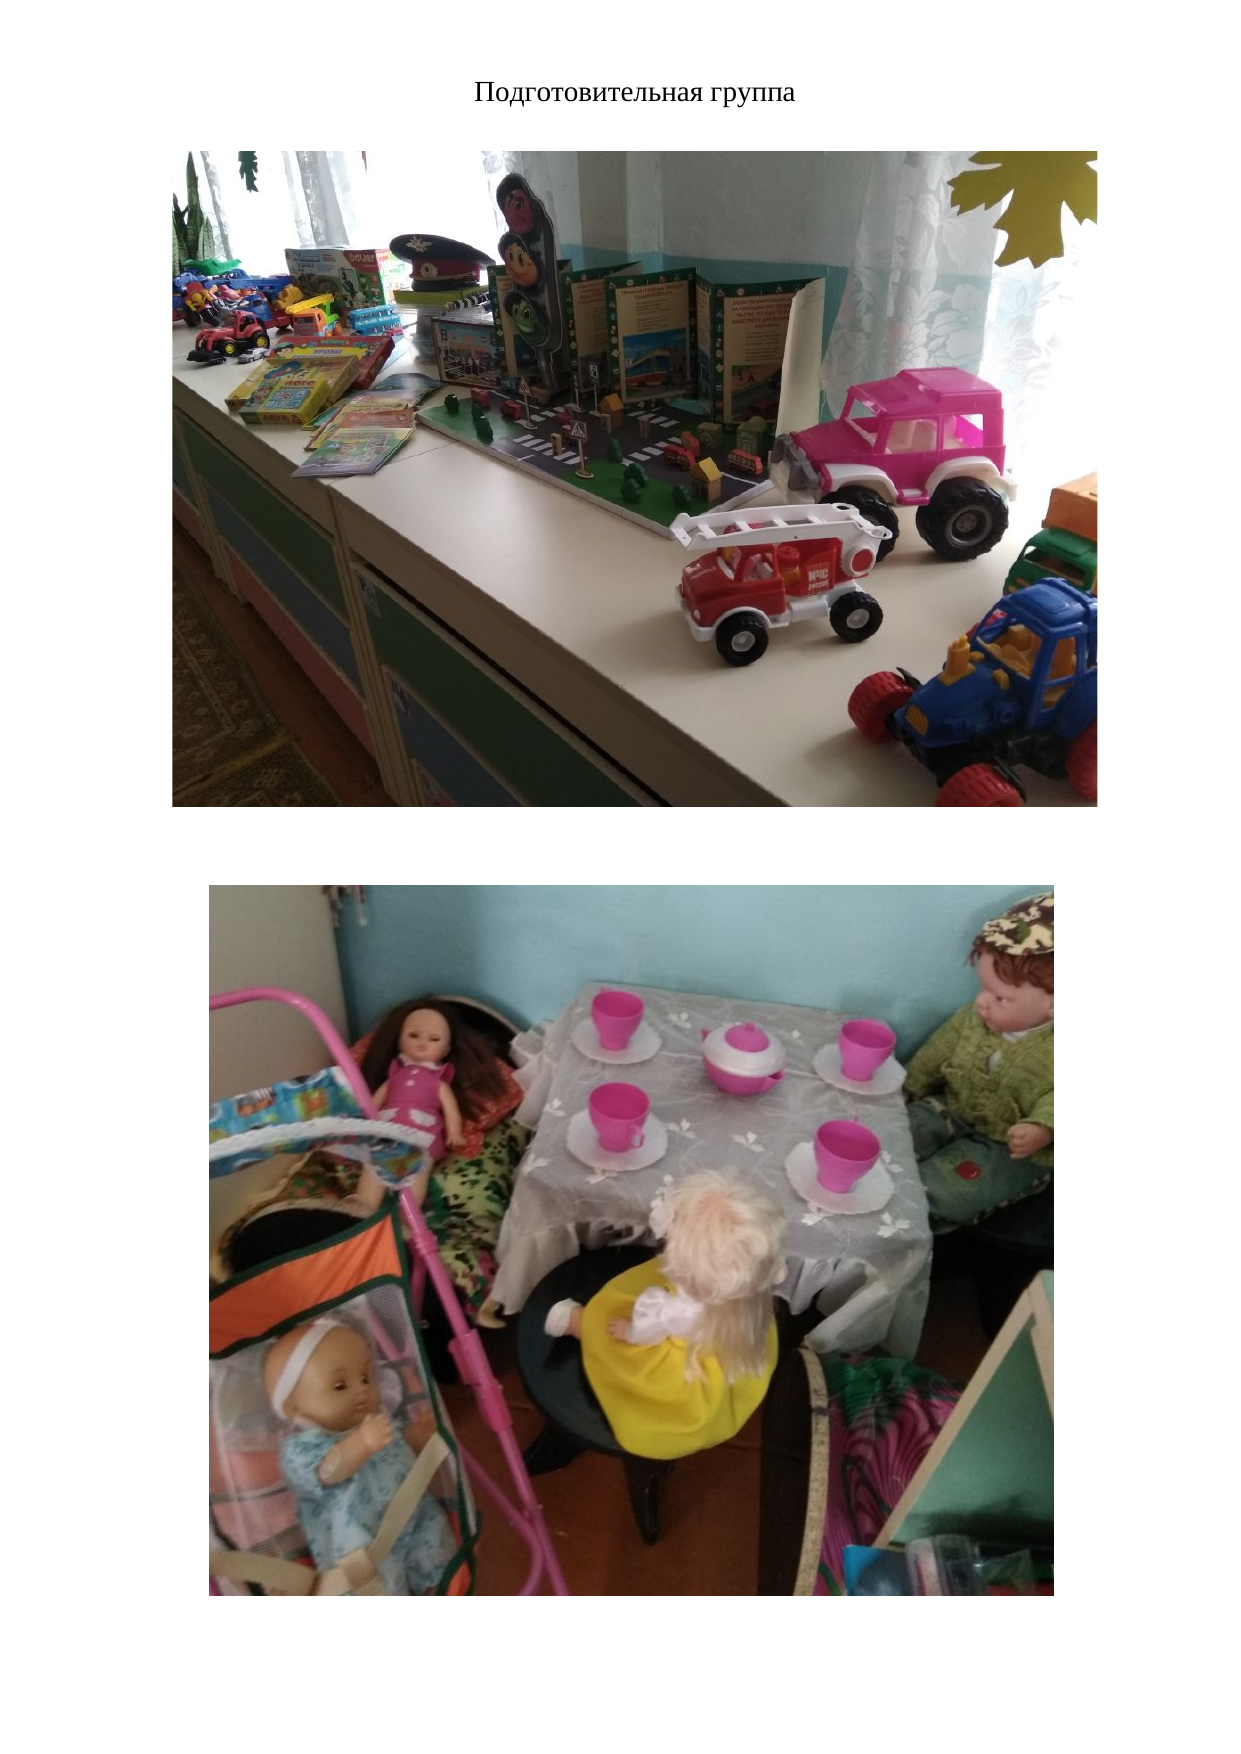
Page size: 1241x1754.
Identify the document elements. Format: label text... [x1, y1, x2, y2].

picture [172, 151, 1098, 807]
text Подготовительная группа [118, 74, 1152, 107]
picture [209, 885, 1054, 1596]
